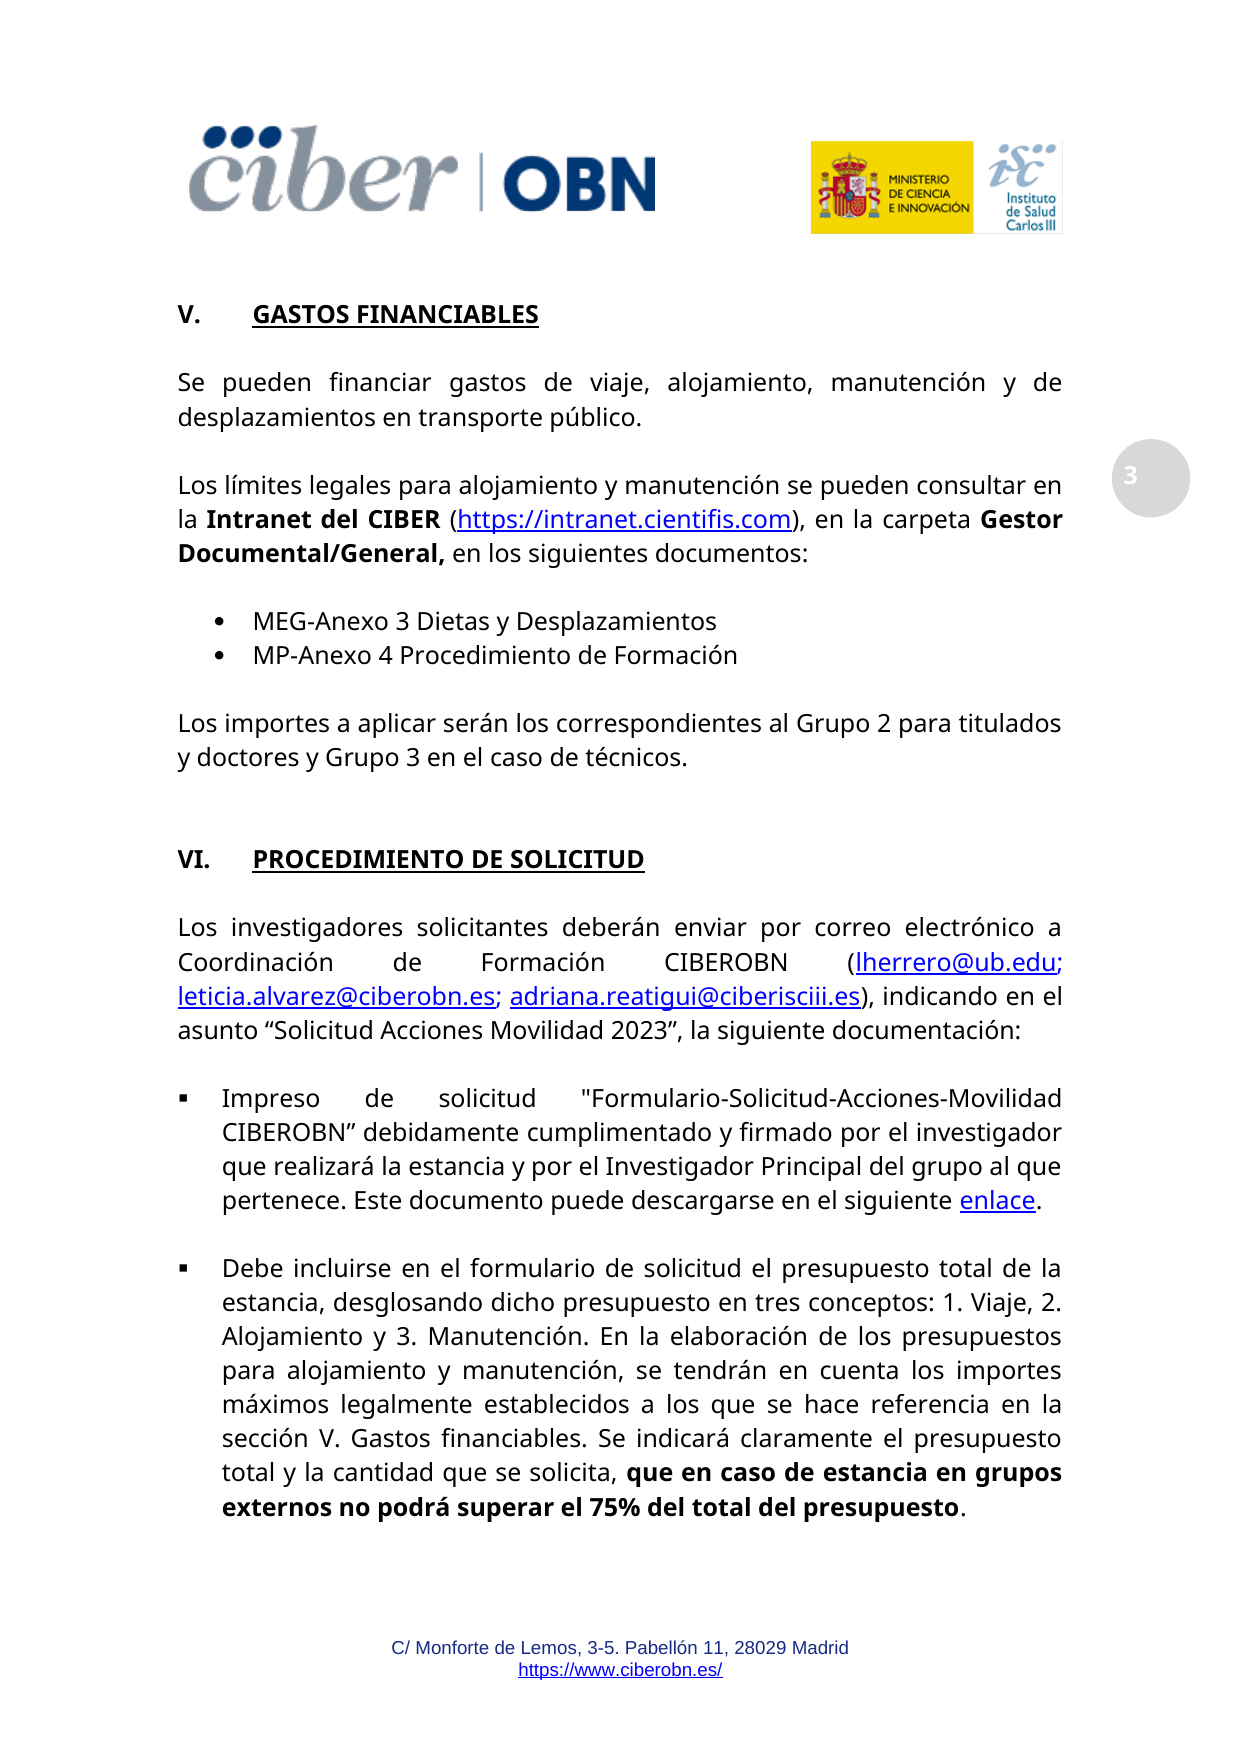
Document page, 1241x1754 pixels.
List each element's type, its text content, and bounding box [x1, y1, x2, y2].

picture [189, 125, 655, 212]
list Debe incluirse en el formulario de solicitud el presupuesto total de la estancia, desglosando dicho presupuesto en tres conceptos: 1. Viaje, 2. Alojamiento y 3. Manutención. En la elaboración de los presupuestos para alojamiento y manutención, se tendrán en cuenta los importes máximos legalmente establecidos a los que se hace referencia en la sección V. Gastos financiables. Se indicará claramente el presupuesto total y la cantidad que se solicita, que en caso de estancia en grupos externos no podrá superar el 75% del total del presupuesto. [177, 1251, 1063, 1523]
list MP-Anexo 4 Procedimiento de Formación [215, 638, 1063, 672]
list Impreso de solicitud "Formulario-Solicitud-Acciones-Movilidad CIBEROBN” debidamente cumplimentado y firmado por el investigador que realizará la estancia y por el Investigador Principal del grupo al que pertenece. Este documento puede descargarse en el siguiente enlace. [177, 1080, 1063, 1217]
text Los investigadores solicitantes deberán enviar por correo electrónico a Coordinación de Formación CIBEROBN (lherrero@ub.edu; leticia.alvarez@ciberobn.es; adriana.reatigui@ciberisciii.es), indicando en el asunto “Solicitud Acciones Movilidad 2023”, la siguiente documentación: [177, 910, 1063, 1046]
list PROCEDIMIENTO DE SOLICITUD [177, 842, 1063, 876]
list GASTOS FINANCIABLES [177, 297, 1063, 331]
text Se pueden financiar gastos de viaje, alojamiento, manutención y de desplazamientos en transporte público. [177, 365, 1063, 433]
picture [811, 141, 1063, 235]
text Los importes a aplicar serán los correspondientes al Grupo 2 para titulados y doctores y Grupo 3 en el caso de técnicos. [177, 706, 1063, 774]
text Los límites legales para alojamiento y manutención se pueden consultar en la Intranet del CIBER (https://intranet.cientifis.com), en la carpeta Gestor Documental/General, en los siguientes documentos: [177, 467, 1063, 569]
list MEG-Anexo 3 Dietas y Desplazamientos [215, 603, 1063, 638]
